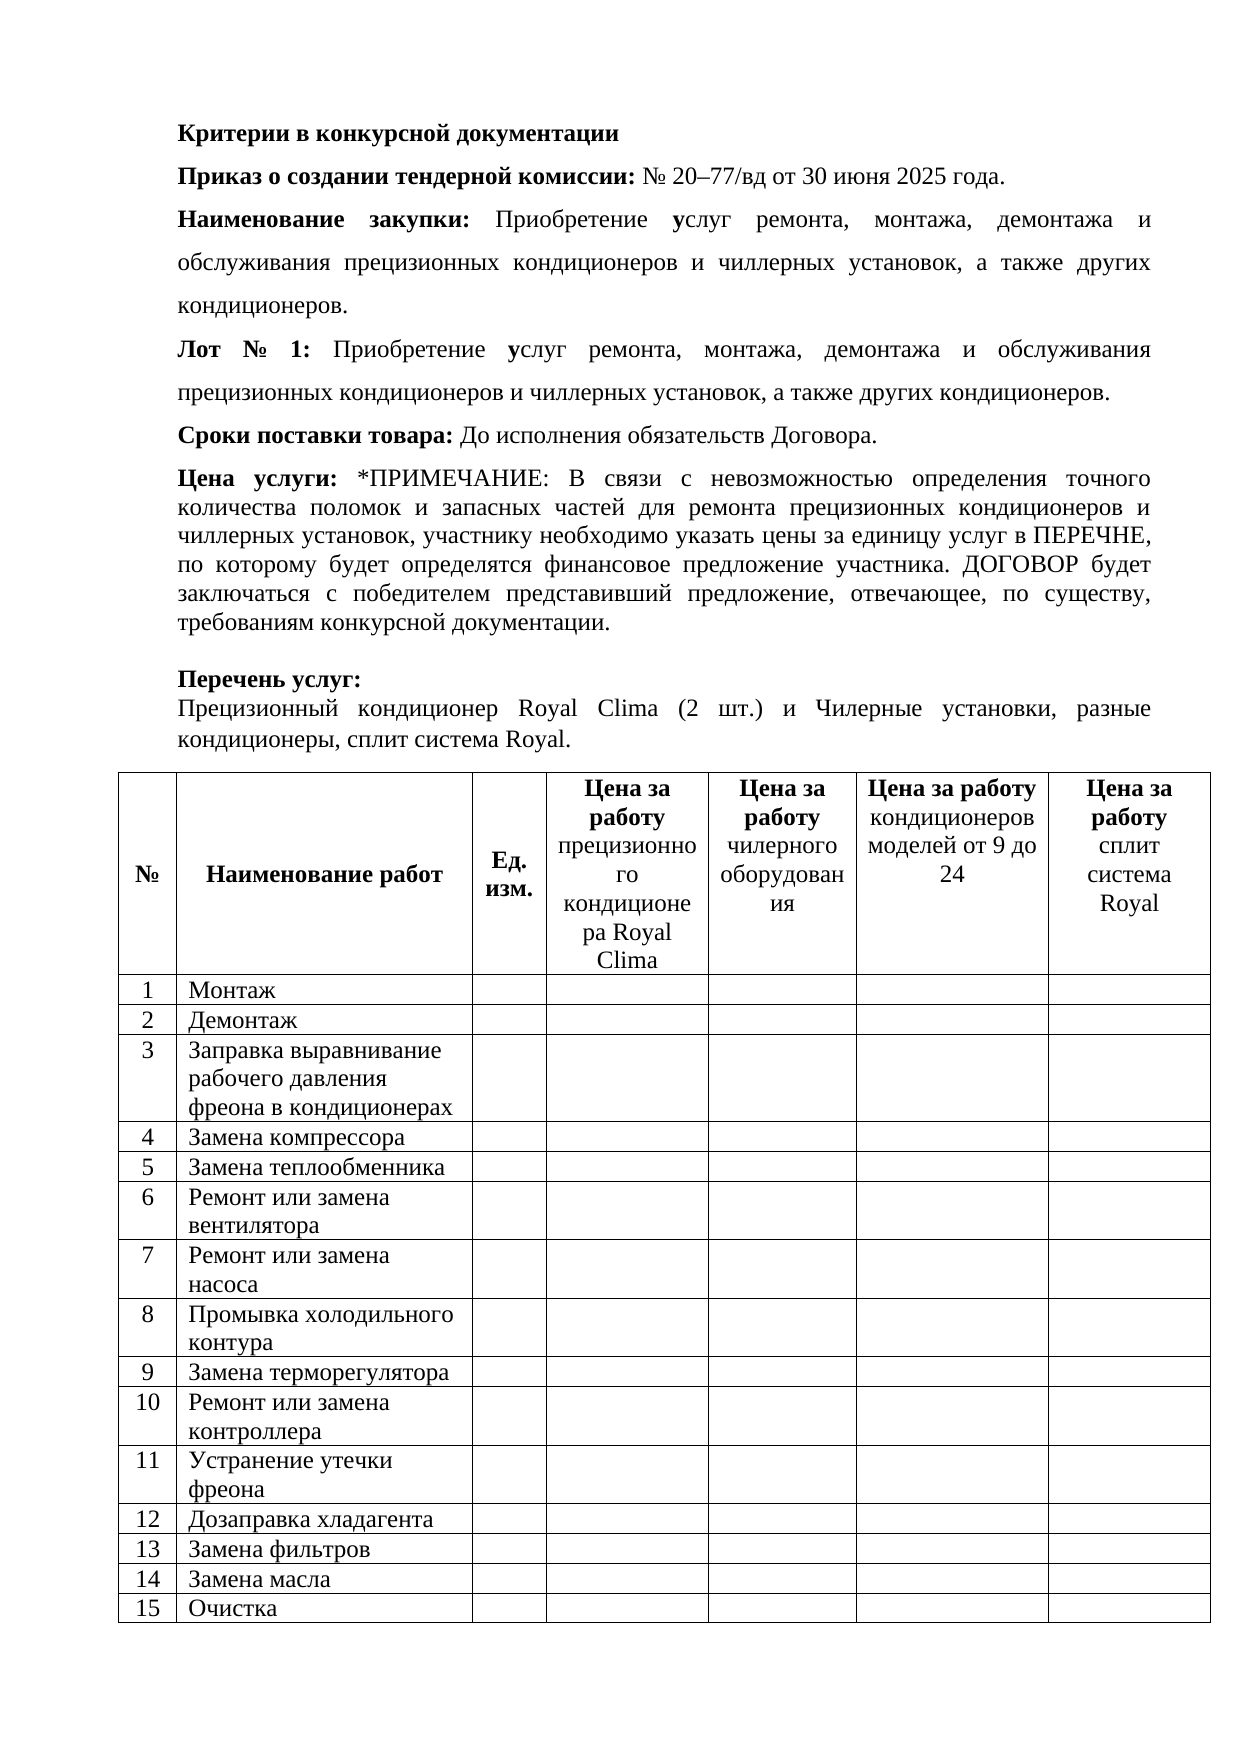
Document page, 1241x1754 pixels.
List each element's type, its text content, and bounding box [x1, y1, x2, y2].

table_cell [1049, 1594, 1210, 1622]
table_header Цена за работу прецизионного кондиционера Royal Clima [547, 773, 708, 974]
table_cell Демонтаж [177, 1005, 472, 1034]
text Наименование закупки: Приобретение услуг ремонта, монтажа, демонтажа и обслуживания прецизионных кондиционеров и чиллерных установок, а также других кондиционеров. [177, 204, 1152, 319]
table_cell Замена компрессора [177, 1122, 472, 1151]
table_cell [857, 1534, 1048, 1563]
text Лот № 1: Приобретение услуг ремонта, монтажа, демонтажа и обслуживания прецизионных кондиционеров и чиллерных установок, а также других кондиционеров. [177, 334, 1152, 406]
table_cell [547, 1240, 708, 1298]
table_cell [857, 1594, 1048, 1622]
table_cell 14 [119, 1564, 176, 1592]
table_cell [709, 1152, 856, 1181]
text Прецизионный кондиционер Royal Clima (2 шт.) и Чилерные установки, разные кондиционеры, сплит система Royal. [177, 693, 1152, 753]
text Критерии в конкурсной документации [177, 118, 1152, 147]
table_cell Промывка холодильного контура [177, 1299, 472, 1356]
table_cell [1049, 1122, 1210, 1151]
table_cell [547, 1035, 708, 1121]
table_cell 2 [119, 1005, 176, 1034]
table_cell [709, 1504, 856, 1533]
table_cell 8 [119, 1299, 176, 1356]
table_cell [1049, 1387, 1210, 1444]
text Цена услуги: *ПРИМЕЧАНИЕ: В связи с невозможностью определения точного количества поломок и запасных частей для ремонта прецизионных кондиционеров и чиллерных установок, участнику необходимо указать цены за единицу услуг в ПЕРЕЧНЕ, по которому будет определятся финансовое предложение участника. ДОГОВОР будет заключаться с победителем представивший предложение, отвечающее, по существу, требованиям конкурсной документации. [177, 463, 1152, 636]
table_cell [709, 1534, 856, 1563]
table_cell [709, 1357, 856, 1386]
table_cell [857, 1005, 1048, 1034]
table_cell [473, 1446, 546, 1503]
table_cell [1049, 1182, 1210, 1239]
table_cell [709, 1594, 856, 1622]
table_cell Замена теплообменника [177, 1152, 472, 1181]
table_cell [473, 975, 546, 1004]
text Сроки поставки товара: До исполнения обязательств Договора. [177, 420, 1152, 449]
table_cell Замена терморегулятора [177, 1357, 472, 1386]
table_cell [857, 1387, 1048, 1444]
table_cell Заправка выравнивание рабочего давления фреона в кондиционерах [177, 1035, 472, 1121]
table_cell [857, 1564, 1048, 1592]
text Приказ о создании тендерной комиссии: № 20–77/вд от 30 июня 2025 года. [177, 161, 1152, 190]
table_cell [473, 1594, 546, 1622]
table_header Цена за работу чилерного оборудования [709, 773, 856, 974]
table_cell [857, 1122, 1048, 1151]
table_cell [1049, 1357, 1210, 1386]
table_cell [857, 1446, 1048, 1503]
table_cell 11 [119, 1446, 176, 1503]
table_cell [473, 1357, 546, 1386]
table_cell [709, 1446, 856, 1503]
table_header Цена за работу кондиционеров моделей от 9 до 24 [857, 773, 1048, 974]
table_header № [119, 773, 176, 974]
table_cell [547, 1446, 708, 1503]
table_cell [473, 1122, 546, 1151]
table_cell [547, 1182, 708, 1239]
table_header Ед. изм. [473, 773, 546, 974]
table_cell [547, 1122, 708, 1151]
table_cell [473, 1035, 546, 1121]
table_cell [857, 1152, 1048, 1181]
table_cell 5 [119, 1152, 176, 1181]
table_cell 3 [119, 1035, 176, 1121]
table_cell Ремонт или замена вентилятора [177, 1182, 472, 1239]
table_cell [857, 1182, 1048, 1239]
table_cell [709, 1035, 856, 1121]
table_cell [547, 1504, 708, 1533]
table_cell 1 [119, 975, 176, 1004]
text Перечень услуг: [177, 664, 1152, 693]
table_cell [709, 1182, 856, 1239]
table_header Наименование работ [177, 773, 472, 974]
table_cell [177, 1594, 472, 1622]
table_cell [1049, 1152, 1210, 1181]
table_cell [547, 975, 708, 1004]
table_cell Монтаж [177, 975, 472, 1004]
table_cell 9 [119, 1357, 176, 1386]
table_cell [547, 1005, 708, 1034]
table_cell 15 [119, 1594, 176, 1622]
table_cell [473, 1387, 546, 1444]
table_cell [473, 1534, 546, 1563]
table_cell [1049, 1299, 1210, 1356]
table_cell Замена масла [177, 1564, 472, 1592]
table_cell [709, 1387, 856, 1444]
table_cell [857, 1240, 1048, 1298]
table_cell [547, 1357, 708, 1386]
table_cell 6 [119, 1182, 176, 1239]
table_cell [709, 1564, 856, 1592]
table_cell [857, 975, 1048, 1004]
table_cell [709, 1299, 856, 1356]
table_cell [1049, 1504, 1210, 1533]
table_cell 12 [119, 1504, 176, 1533]
table_cell [857, 1035, 1048, 1121]
table_cell [1049, 1240, 1210, 1298]
table_cell [547, 1387, 708, 1444]
table_cell [1049, 1534, 1210, 1563]
table_cell 4 [119, 1122, 176, 1151]
table_cell 13 [119, 1534, 176, 1563]
table_cell [709, 1005, 856, 1034]
table_cell [473, 1152, 546, 1181]
table_cell Ремонт или замена контроллера [177, 1387, 472, 1444]
table_cell [547, 1152, 708, 1181]
table_cell Устранение утечки фреона [177, 1446, 472, 1503]
table_cell [1049, 975, 1210, 1004]
table_cell 10 [119, 1387, 176, 1444]
table_cell [857, 1504, 1048, 1533]
table_cell Замена фильтров [177, 1534, 472, 1563]
table_cell [547, 1299, 708, 1356]
table_cell [709, 975, 856, 1004]
table_cell [547, 1594, 708, 1622]
table_header Цена за работу сплит система Royal [1049, 773, 1210, 974]
table_cell [1049, 1005, 1210, 1034]
table_cell [709, 1240, 856, 1298]
table_cell [1049, 1446, 1210, 1503]
table_cell [857, 1357, 1048, 1386]
table_cell [1049, 1564, 1210, 1592]
table_cell [473, 1299, 546, 1356]
table_cell [473, 1564, 546, 1592]
table_cell [473, 1504, 546, 1533]
table_cell Дозаправка хладагента [177, 1504, 472, 1533]
table_cell [473, 1240, 546, 1298]
table_cell 7 [119, 1240, 176, 1298]
table_cell [473, 1182, 546, 1239]
table_cell [473, 1005, 546, 1034]
table_cell [547, 1534, 708, 1563]
table_cell [709, 1122, 856, 1151]
table_cell [1049, 1035, 1210, 1121]
table_cell [857, 1299, 1048, 1356]
table_cell Ремонт или замена насоса [177, 1240, 472, 1298]
table_cell [547, 1564, 708, 1592]
